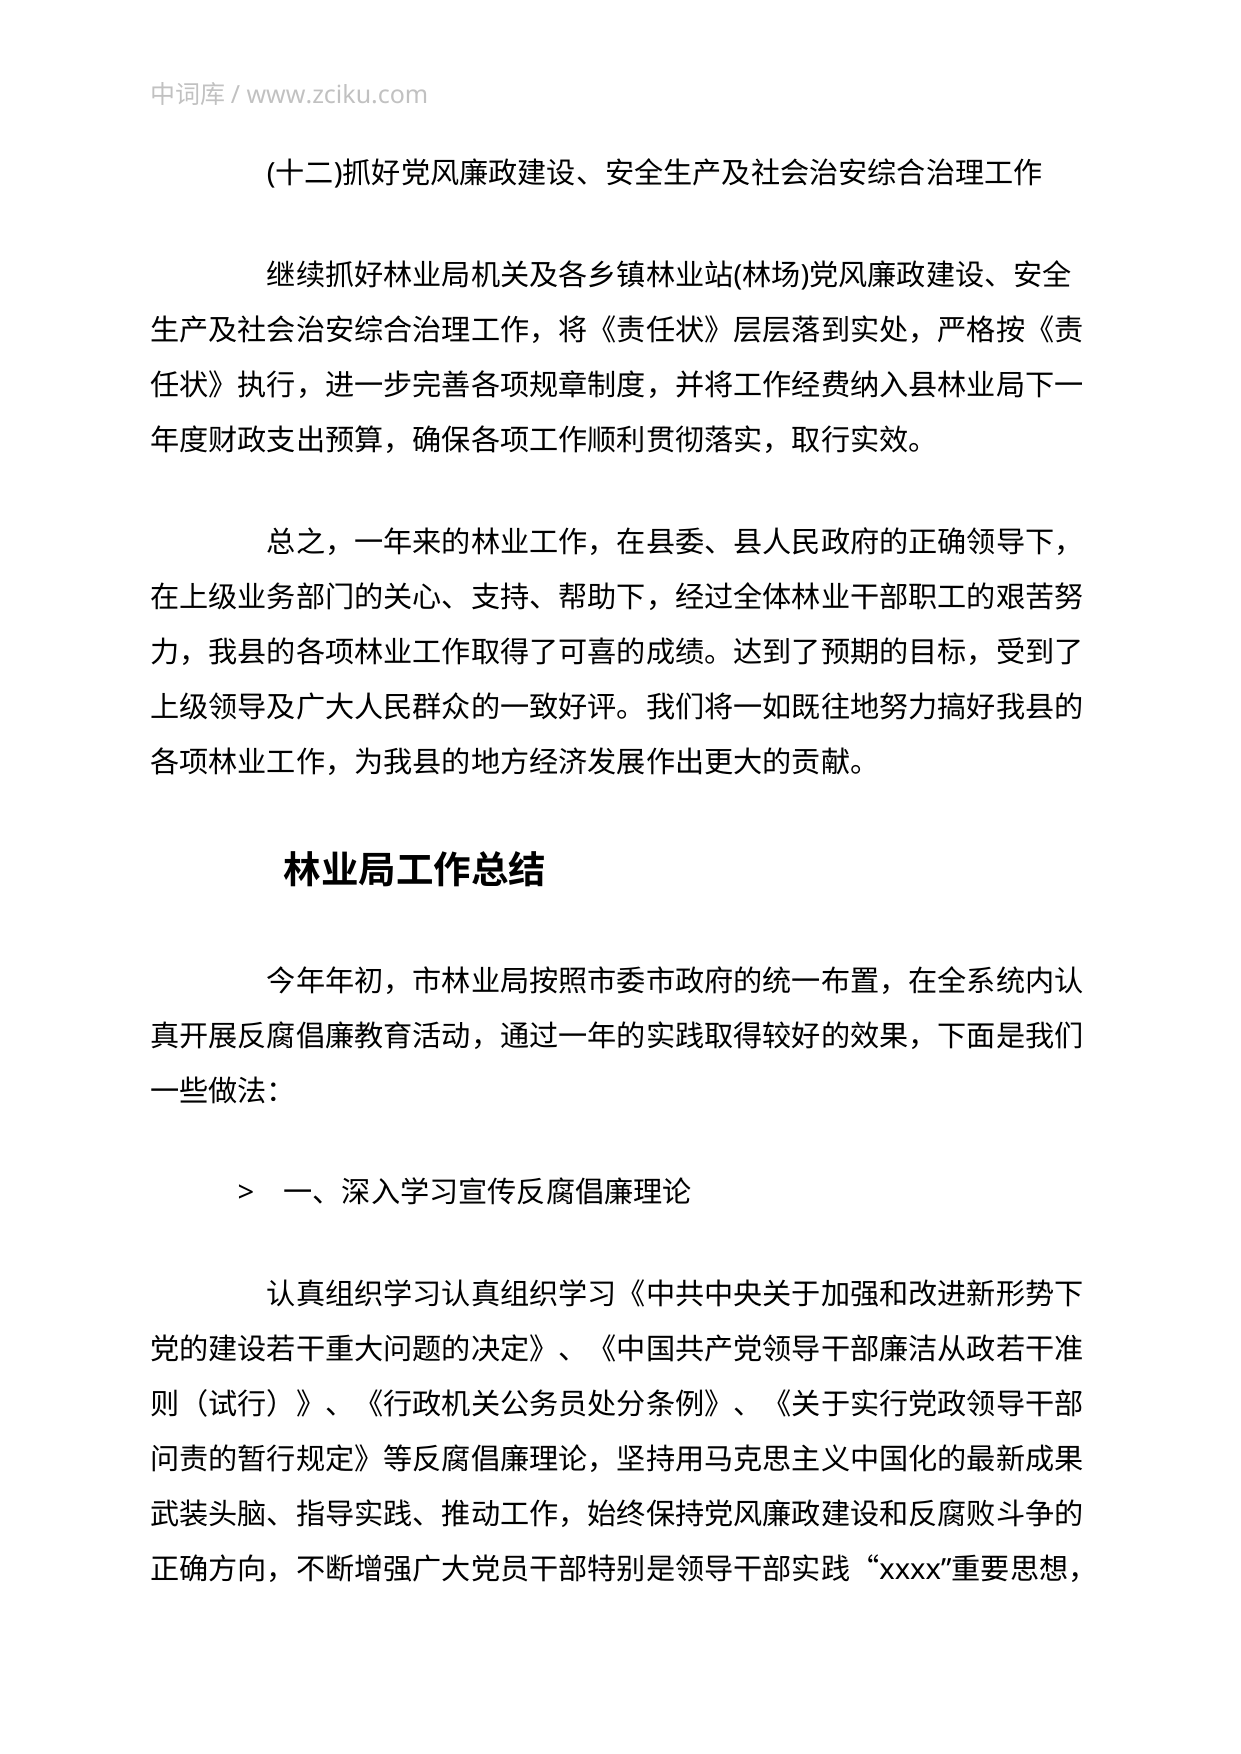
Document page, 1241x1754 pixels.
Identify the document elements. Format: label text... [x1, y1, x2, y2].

text 继续抓好林业局机关及各乡镇林业站(林场)党风廉政建设、安全生产及社会治安综合治理工作，将《责任状》层层落到实处，严格按《责任状》执行，进一步完善各项规章制度，并将工作经费纳入县林业局下一年度财政支出预算，确保各项工作顺利贯彻落实，取行实效。 [150, 252, 1090, 459]
text (十二)抓好党风廉政建设、安全生产及社会治安综合治理工作 [150, 150, 1090, 192]
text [150, 1271, 1090, 1588]
text > 一、深入学习宣传反腐倡廉理论 [150, 1169, 1090, 1211]
text 今年年初，市林业局按照市委市政府的统一布置，在全系统内认真开展反腐倡廉教育活动，通过一年的实践取得较好的效果，下面是我们一些做法： [150, 957, 1090, 1109]
text 总之，一年来的林业工作，在县委、县人民政府的正确领导下，在上级业务部门的关心、支持、帮助下，经过全体林业干部职工的艰苦努力，我县的各项林业工作取得了可喜的成绩。达到了预期的目标，受到了上级领导及广大人民群众的一致好评。我们将一如既往地努力搞好我县的各项林业工作，为我县的地方经济发展作出更大的贡献。 [150, 518, 1090, 780]
text 林业局工作总结 [150, 840, 1090, 894]
